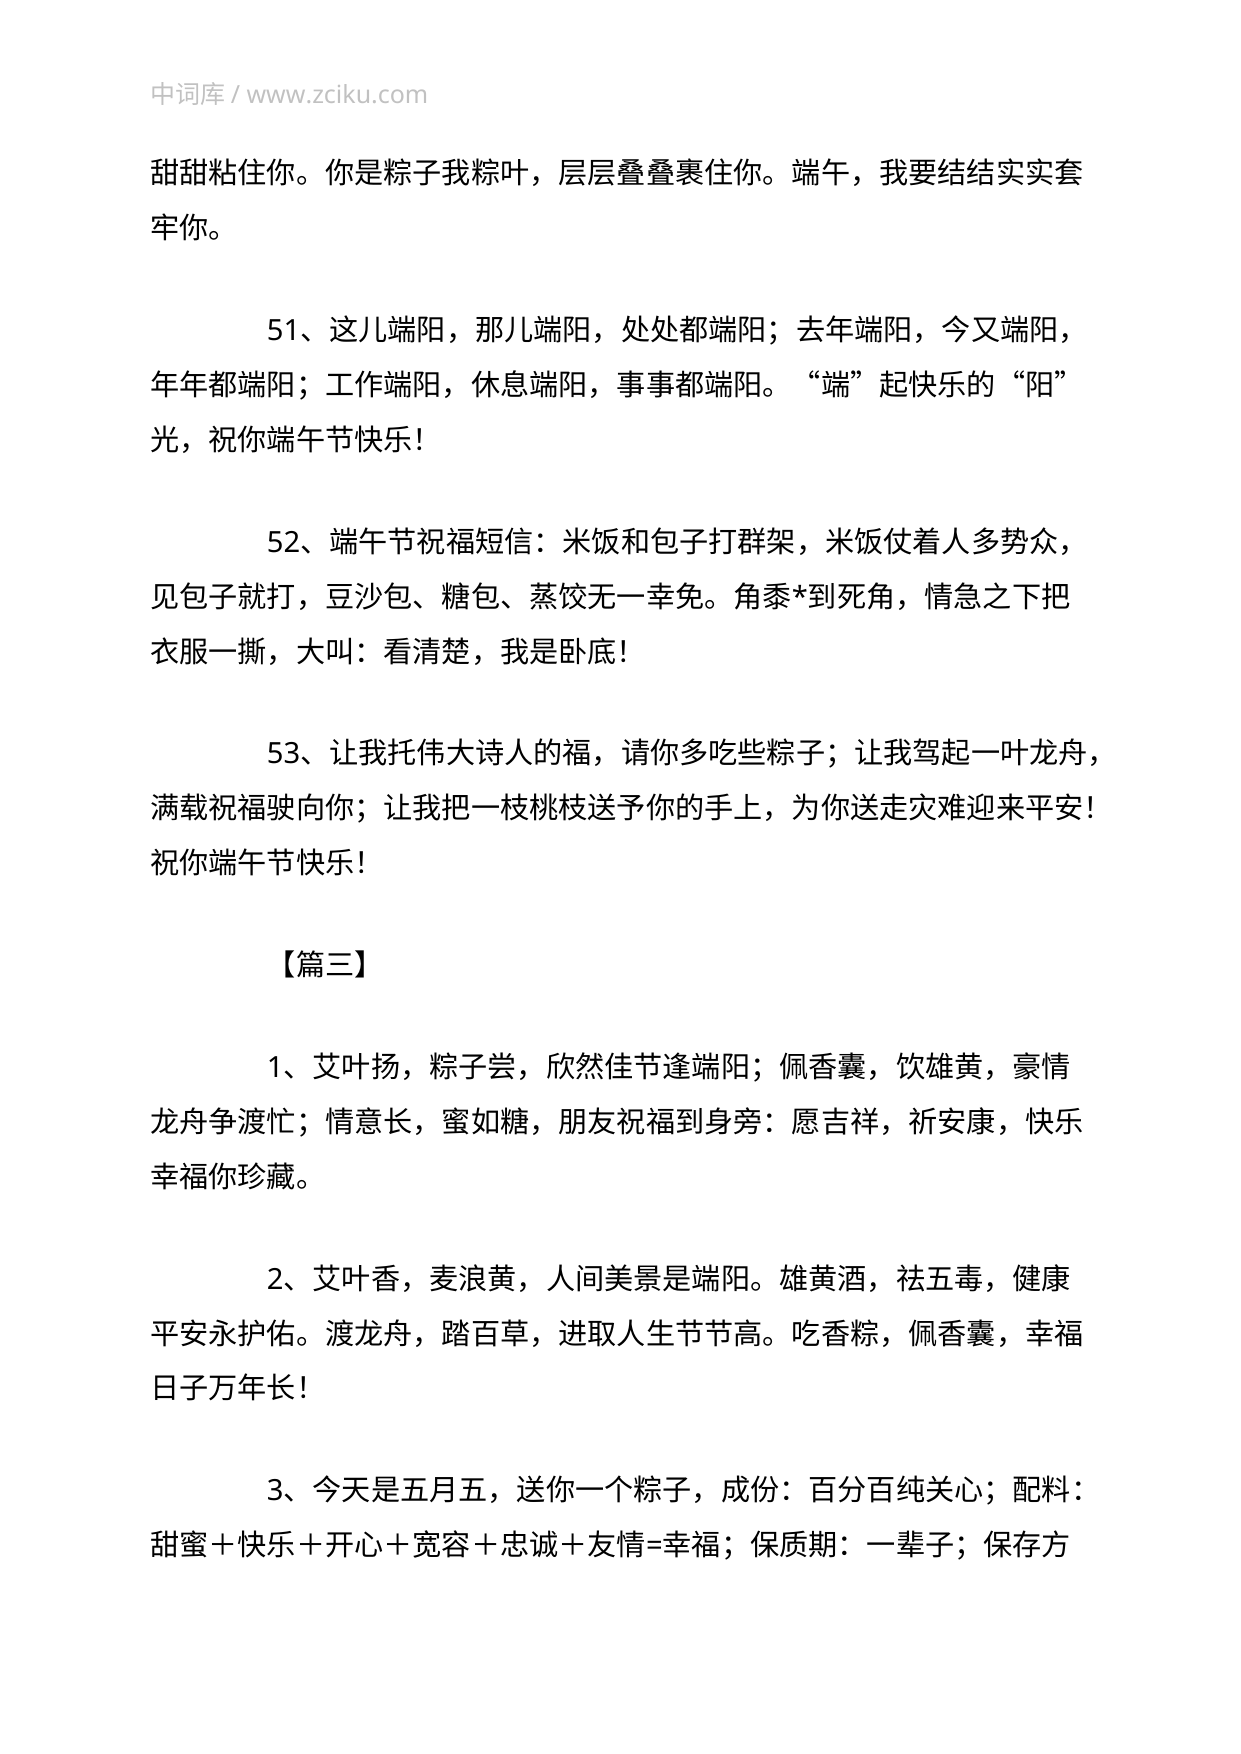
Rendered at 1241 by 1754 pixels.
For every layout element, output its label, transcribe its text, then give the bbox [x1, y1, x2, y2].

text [150, 150, 1090, 247]
text 1、艾叶扬，粽子尝，欣然佳节逢端阳；佩香囊，饮雄黄，豪情龙舟争渡忙；情意长，蜜如糖，朋友祝福到身旁：愿吉祥，祈安康，快乐幸福你珍藏。 [150, 1043, 1090, 1196]
text 52、端午节祝福短信：米饭和包子打群架，米饭仗着人多势众，见包子就打，豆沙包、糖包、蒸饺无一幸免。角黍*到死角，情急之下把衣服一撕，大叫：看清楚，我是卧底！ [150, 518, 1090, 671]
text 53、让我托伟大诗人的福，请你多吃些粽子；让我驾起一叶龙舟，满载祝福驶向你；让我把一枝桃枝送予你的手上，为你送走灾难迎来平安！祝你端午节快乐！ [150, 730, 1090, 882]
text 2、艾叶香，麦浪黄，人间美景是端阳。雄黄酒，祛五毒，健康平安永护佑。渡龙舟，踏百草，进取人生节节高。吃香粽，佩香囊，幸福日子万年长！ [150, 1255, 1090, 1407]
text 【篇三】 [150, 942, 1090, 984]
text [150, 1467, 1090, 1564]
text 51、这儿端阳，那儿端阳，处处都端阳；去年端阳，今又端阳，年年都端阳；工作端阳，休息端阳，事事都端阳。“端”起快乐的“阳”光，祝你端午节快乐！ [150, 307, 1090, 459]
